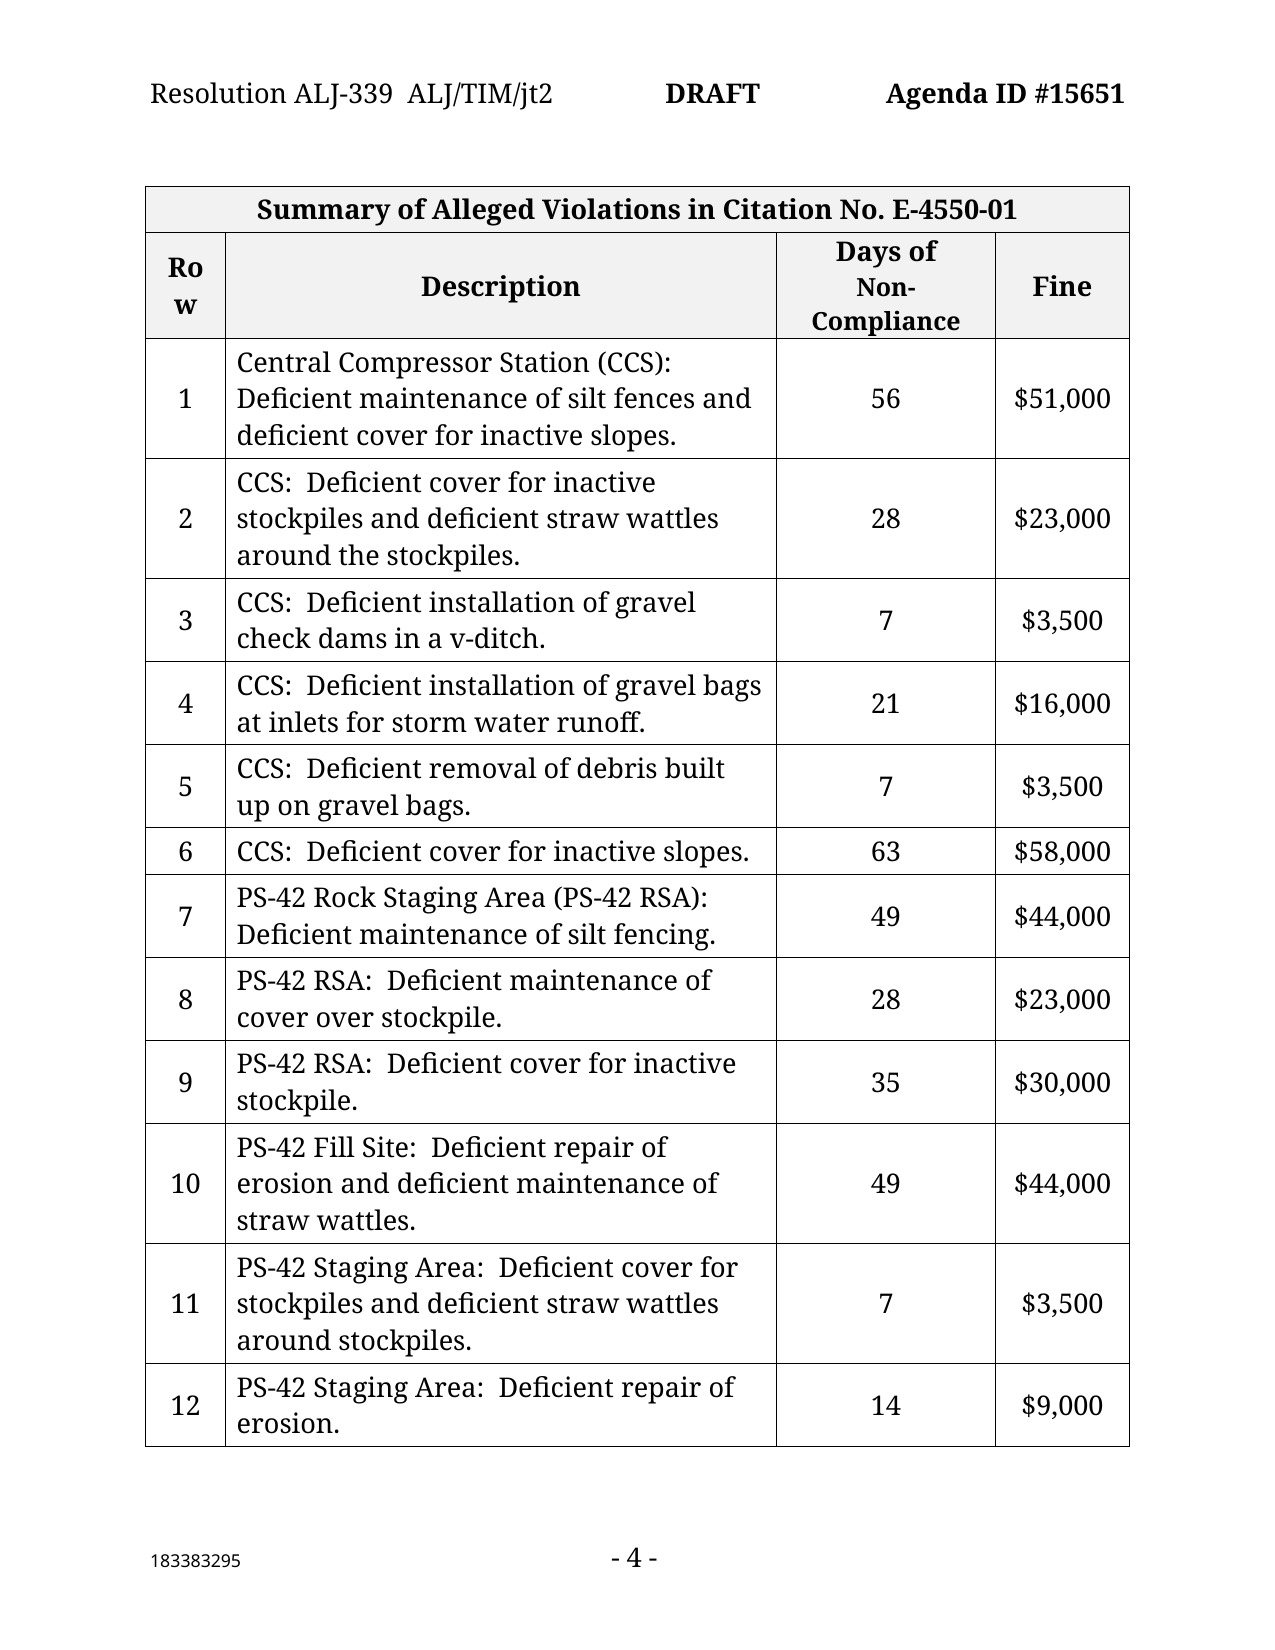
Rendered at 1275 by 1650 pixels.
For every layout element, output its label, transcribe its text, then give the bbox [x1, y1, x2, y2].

table_cell 8 [146, 958, 225, 1040]
table_cell PS-42 Staging Area: Deficient repair of erosion. [226, 1364, 776, 1446]
table_cell 14 [777, 1364, 995, 1446]
table_cell 49 [777, 1124, 995, 1243]
table_header Summary of Alleged Violations in Citation No. E-4550-01 [146, 187, 1129, 232]
table_cell Fine [996, 233, 1129, 338]
table_cell 12 [146, 1364, 225, 1446]
table_cell Days of Non-Compliance [777, 233, 995, 338]
table_cell CCS: Deficient installation of gravel bags at inlets for storm water runoff. [226, 662, 776, 744]
table_cell 56 [777, 339, 995, 458]
table_cell 35 [777, 1041, 995, 1123]
table_cell 49 [777, 875, 995, 957]
table_cell 7 [146, 875, 225, 957]
table_cell 3 [146, 579, 225, 661]
table_cell Central Compressor Station (CCS): Deficient maintenance of silt fences and deficient cover for inactive slopes. [226, 339, 776, 458]
table_cell PS-42 Staging Area: Deficient cover for stockpiles and deficient straw wattles around stockpiles. [226, 1244, 776, 1363]
table_cell $58,000 [996, 828, 1129, 873]
table_cell 4 [146, 662, 225, 744]
table_cell $51,000 [996, 339, 1129, 458]
table_cell Description [226, 233, 776, 338]
table_cell $30,000 [996, 1041, 1129, 1123]
table_cell 5 [146, 745, 225, 827]
table_cell 6 [146, 828, 225, 873]
table_cell CCS: Deficient cover for inactive stockpiles and deficient straw wattles around the stockpiles. [226, 459, 776, 578]
table_cell 63 [777, 828, 995, 873]
table_cell PS-42 Fill Site: Deficient repair of erosion and deficient maintenance of straw wattles. [226, 1124, 776, 1243]
table_cell $9,000 [996, 1364, 1129, 1446]
table_cell CCS: Deficient installation of gravel check dams in a v-ditch. [226, 579, 776, 661]
table_cell $23,000 [996, 459, 1129, 578]
table_cell 9 [146, 1041, 225, 1123]
table_cell CCS: Deficient removal of debris built up on gravel bags. [226, 745, 776, 827]
table_cell $3,500 [996, 1244, 1129, 1363]
table_cell PS-42 RSA: Deficient maintenance of cover over stockpile. [226, 958, 776, 1040]
table_cell 11 [146, 1244, 225, 1363]
table_cell 28 [777, 459, 995, 578]
table_cell $44,000 [996, 1124, 1129, 1243]
table_cell $23,000 [996, 958, 1129, 1040]
table_cell $3,500 [996, 745, 1129, 827]
table_cell 2 [146, 459, 225, 578]
table_cell $16,000 [996, 662, 1129, 744]
table_cell 21 [777, 662, 995, 744]
table_cell 10 [146, 1124, 225, 1243]
table_cell 7 [777, 745, 995, 827]
table_cell $44,000 [996, 875, 1129, 957]
table_cell 7 [777, 1244, 995, 1363]
table_cell Row [146, 233, 225, 338]
table_cell PS-42 RSA: Deficient cover for inactive stockpile. [226, 1041, 776, 1123]
table_cell $3,500 [996, 579, 1129, 661]
table_cell CCS: Deficient cover for inactive slopes. [226, 828, 776, 873]
table_cell 28 [777, 958, 995, 1040]
table_cell 1 [146, 339, 225, 458]
table_cell PS-42 Rock Staging Area (PS-42 RSA): Deficient maintenance of silt fencing. [226, 875, 776, 957]
table_cell 7 [777, 579, 995, 661]
